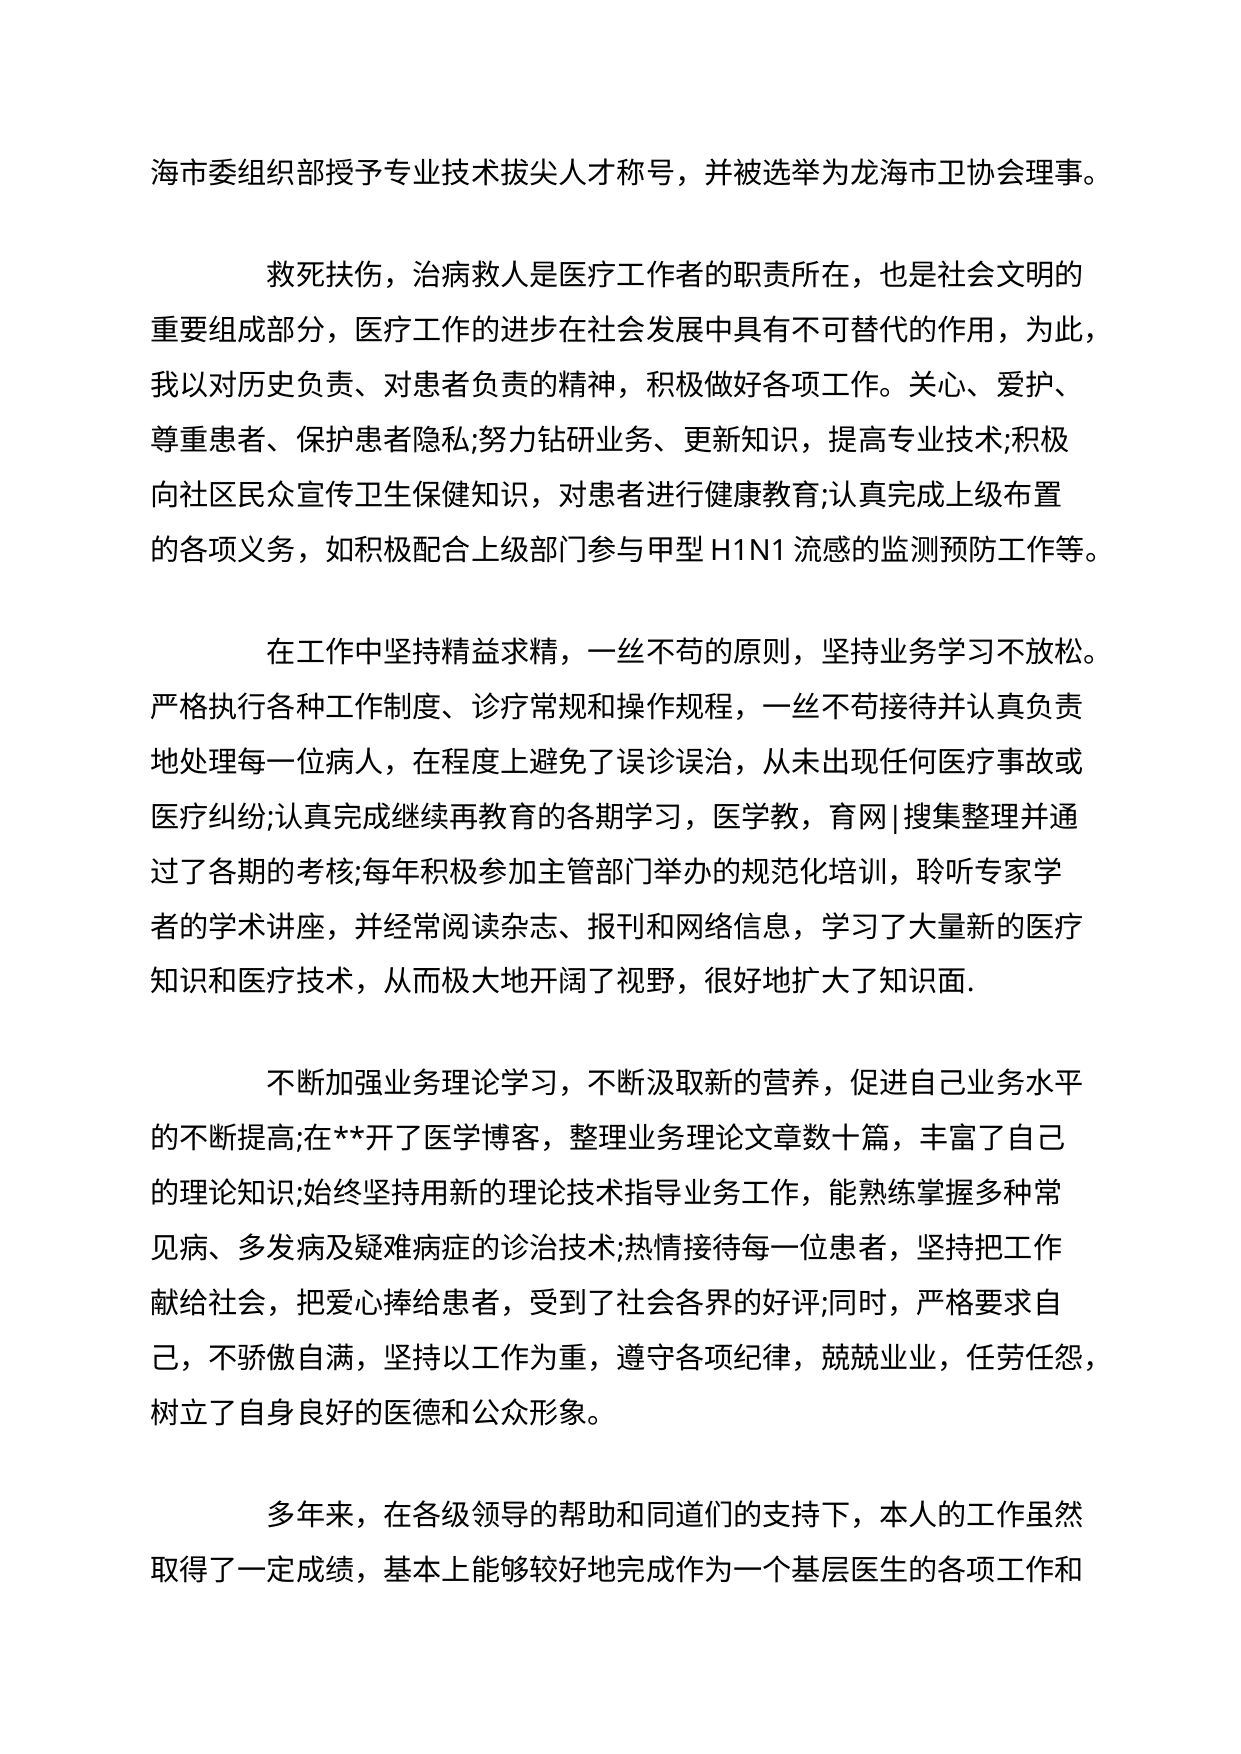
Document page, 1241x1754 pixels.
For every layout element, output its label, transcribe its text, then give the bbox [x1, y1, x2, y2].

text 不断加强业务理论学习，不断汲取新的营养，促进自己业务水平的不断提高;在**开了医学博客，整理业务理论文章数十篇，丰富了自己的理论知识;始终坚持用新的理论技术指导业务工作，能熟练掌握多种常见病、多发病及疑难病症的诊治技术;热情接待每一位患者，坚持把工作献给社会，把爱心捧给患者，受到了社会各界的好评;同时，严格要求自己，不骄傲自满，坚持以工作为重，遵守各项纪律，兢兢业业，任劳任怨，树立了自身良好的医德和公众形象。 [150, 1060, 1090, 1432]
text 在工作中坚持精益求精，一丝不苟的原则，坚持业务学习不放松。严格执行各种工作制度、诊疗常规和操作规程，一丝不苟接待并认真负责地处理每一位病人，在程度上避免了误诊误治，从未出现任何医疗事故或医疗纠纷;认真完成继续再教育的各期学习，医学教，育网|搜集整理并通过了各期的考核;每年积极参加主管部门举办的规范化培训，聆听专家学者的学术讲座，并经常阅读杂志、报刊和网络信息，学习了大量新的医疗知识和医疗技术，从而极大地开阔了视野，很好地扩大了知识面. [150, 628, 1090, 1000]
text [150, 150, 1090, 192]
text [150, 1492, 1090, 1589]
text 救死扶伤，治病救人是医疗工作者的职责所在，也是社会文明的重要组成部分，医疗工作的进步在社会发展中具有不可替代的作用，为此，我以对历史负责、对患者负责的精神，积极做好各项工作。关心、爱护、尊重患者、保护患者隐私;努力钻研业务、更新知识，提高专业技术;积极向社区民众宣传卫生保健知识，对患者进行健康教育;认真完成上级布置的各项义务，如积极配合上级部门参与甲型H1N1流感的监测预防工作等。 [150, 252, 1090, 569]
